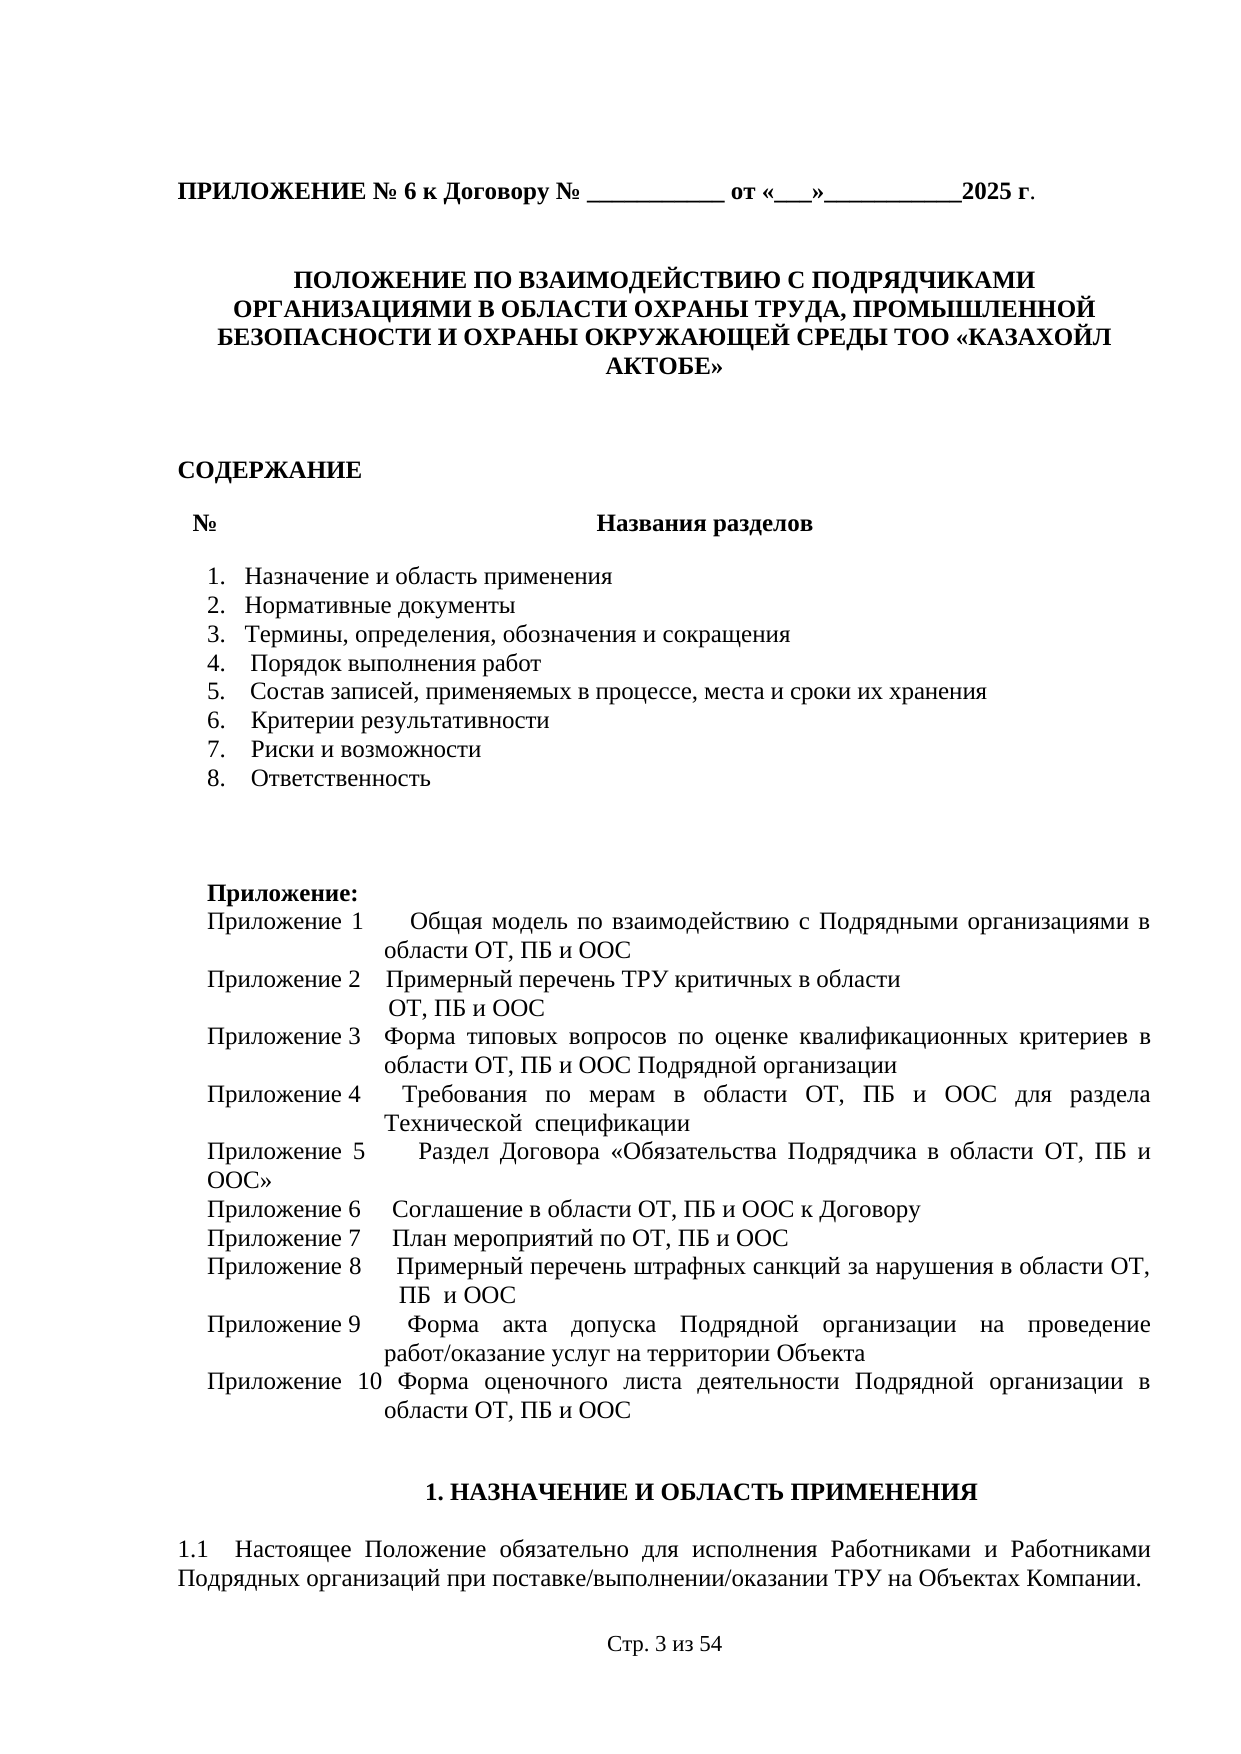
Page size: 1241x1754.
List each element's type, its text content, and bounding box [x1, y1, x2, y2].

text Приложение 6 Соглашение в области ОТ, ПБ и ООС к Договору [207, 1194, 1152, 1223]
text 3. Термины, определения, обозначения и сокращения [207, 619, 1152, 648]
text Приложение 1 Общая модель по взаимодействию с Подрядными организациями в области ОТ, ПБ и ООС [207, 906, 1152, 964]
text Приложение 4 Требования по мерам в области ОТ, ПБ и ООС для раздела Технической спецификации [207, 1079, 1152, 1136]
text Приложение 2 Примерный перечень ТРУ критичных в области [207, 964, 1152, 993]
table_header № [177, 509, 233, 561]
table_header Названия разделов [233, 509, 1177, 561]
text 7. Риски и возможности [207, 734, 1152, 763]
text ОТ, ПБ и ООС [207, 993, 1152, 1021]
text Приложение 8 Примерный перечень штрафных санкций за нарушения в области ОТ, ПБ и ООС [207, 1251, 1152, 1309]
text Приложение 5 Раздел Договора «Обязательства Подрядчика в области ОТ, ПБ и ООС» [207, 1136, 1152, 1194]
text 6. Критерии результативности [207, 705, 1152, 734]
list Нормативные документы [207, 590, 1152, 619]
text Приложение 7 План мероприятий по ОТ, ПБ и ООС [207, 1223, 1152, 1251]
text Приложение 10 Форма оценочного листа деятельности Подрядной организации в области ОТ, ПБ и ООС [207, 1366, 1152, 1424]
text 5. Состав записей, применяемых в процессе, места и сроки их хранения [207, 676, 1152, 705]
text Приложение 3 Форма типовых вопросов по оценке квалификационных критериев в области ОТ, ПБ и ООС Подрядной организации [207, 1021, 1152, 1079]
text 1.1 Настоящее Положение обязательно для исполнения Работниками и Работниками Подрядных организаций при поставке/выполнении/оказании ТРУ на Объектах Компании. [177, 1534, 1152, 1592]
text ПОЛОЖЕНИЕ ПО ВЗАИМОДЕЙСТВИЮ С ПОДРЯДЧИКАМИ ОРГАНИЗАЦИЯМИ В ОБЛАСТИ ОХРАНЫ ТРУДА, ПРОМЫШЛЕННОЙ БЕЗОПАСНОСТИ И ОХРАНЫ ОКРУЖАЮЩЕЙ СРЕДЫ ТОО «КАЗАХОЙЛ АКТОБЕ» [177, 265, 1152, 380]
subtitle ПРИЛОЖЕНИЕ № 6 к Договору № ___________ от «___»___________2025 г. [177, 176, 1152, 205]
text Приложение 9 Форма акта допуска Подрядной организации на проведение работ/оказание услуг на территории Объекта [207, 1309, 1152, 1366]
text 8. Ответственность [207, 763, 1152, 791]
text 1. НАЗНАЧЕНИЕ И ОБЛАСТЬ ПРИМЕНЕНИЯ [177, 1477, 1152, 1506]
text СОДЕРЖАНИЕ [177, 455, 1152, 483]
text 4. Порядок выполнения работ [207, 648, 1152, 676]
text Приложение: [207, 878, 1152, 906]
list Назначение и область применения [207, 561, 1152, 590]
